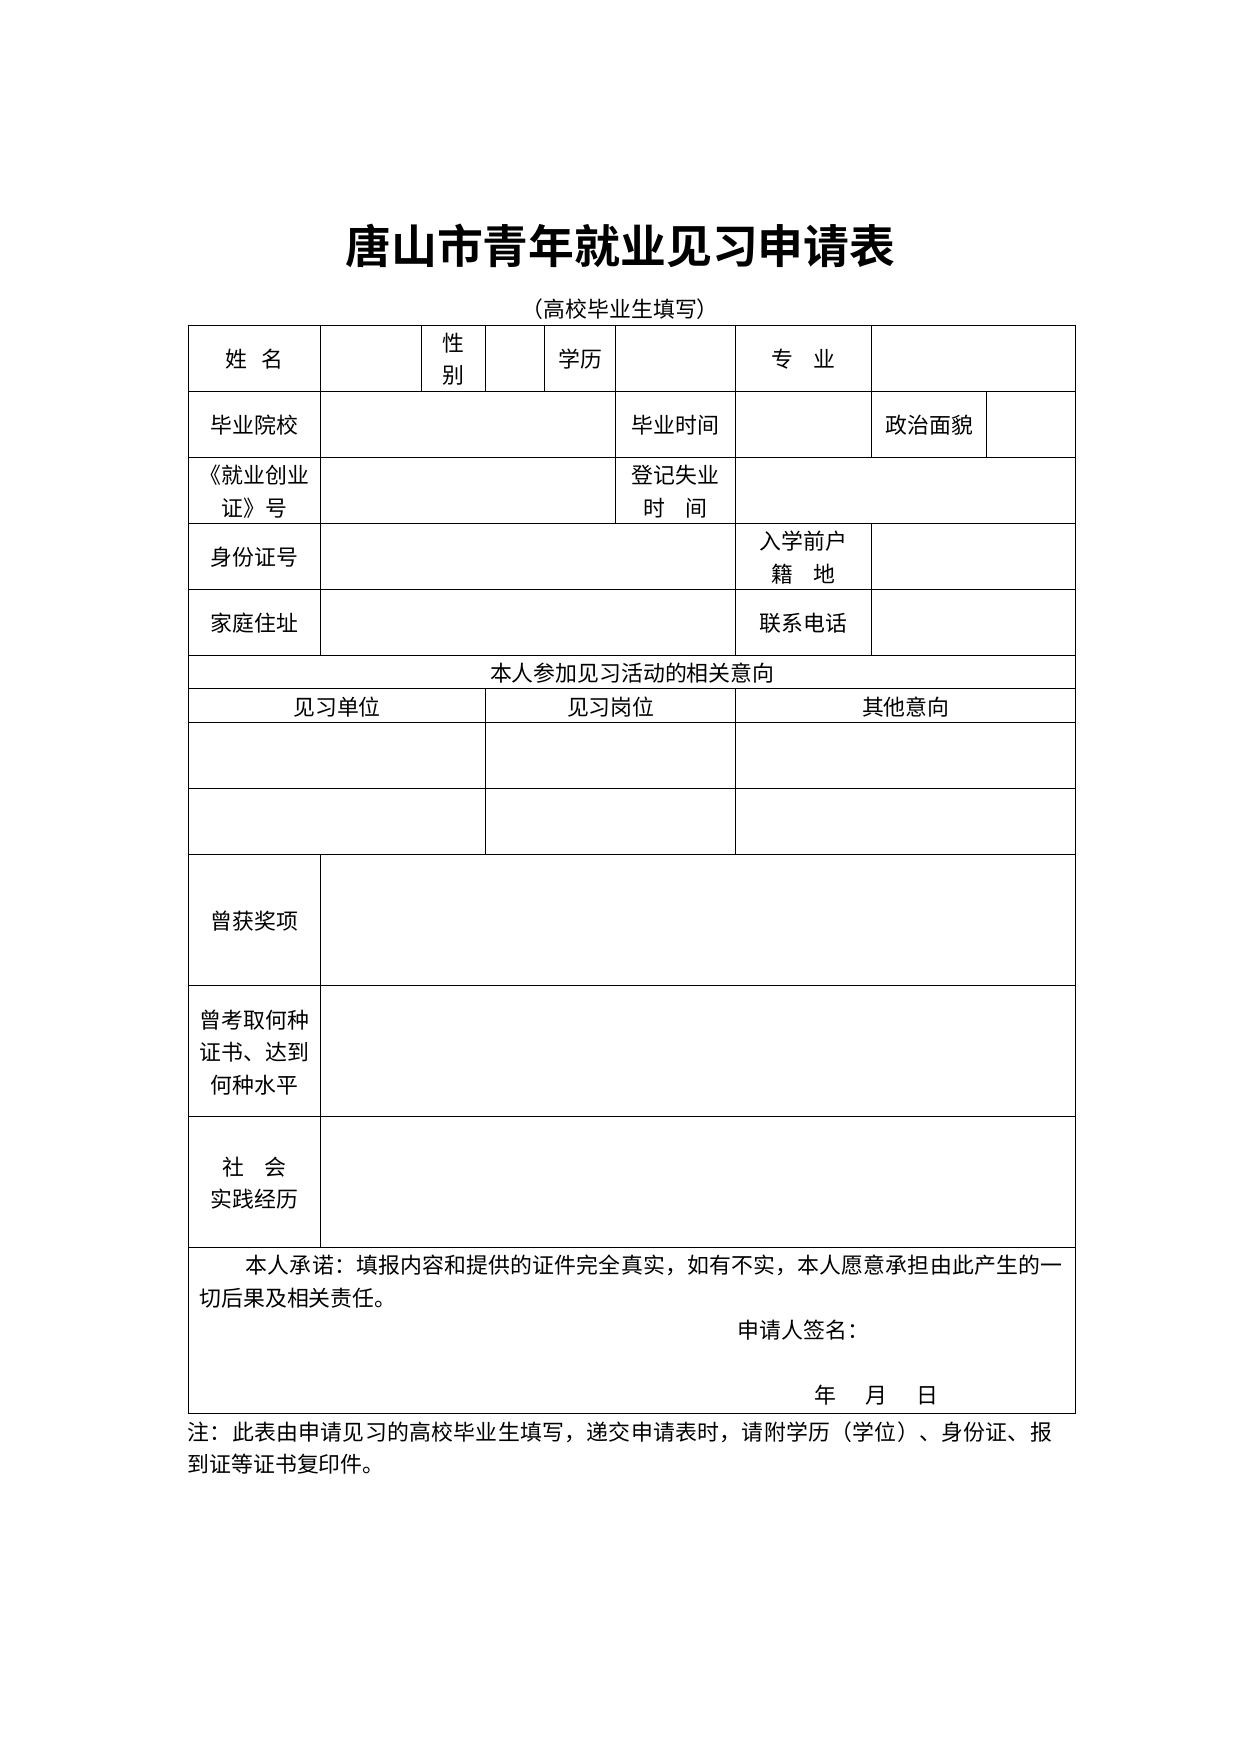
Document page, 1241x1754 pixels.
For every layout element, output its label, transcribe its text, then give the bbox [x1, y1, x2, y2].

table_cell [736, 789, 1075, 854]
table_cell [321, 590, 735, 655]
table_header [616, 326, 735, 391]
table_cell [321, 392, 615, 457]
table_cell 登记失业 时 间 [616, 458, 735, 523]
table_header [872, 326, 1075, 391]
table_header [486, 326, 544, 391]
table_header 学历 [545, 326, 615, 391]
table_cell [189, 723, 485, 788]
table_cell 入学前户 籍 地 [736, 524, 871, 589]
table_cell [321, 986, 1075, 1116]
table_cell [736, 458, 1075, 523]
table_cell 其他意向 [736, 689, 1075, 722]
table_cell 毕业院校 [189, 392, 320, 457]
table_cell 毕业时间 [616, 392, 735, 457]
table_cell 见习单位 [189, 689, 485, 722]
table_cell [321, 1117, 1075, 1247]
table_cell 联系电话 [736, 590, 871, 655]
table_header 性别 [422, 326, 485, 391]
table_cell [321, 855, 1075, 985]
table_cell [736, 723, 1075, 788]
table_cell 曾考取何种证书、达到何种水平 [189, 986, 320, 1116]
table_cell [321, 458, 615, 523]
table_cell [486, 723, 735, 788]
table_cell [872, 524, 1075, 589]
text 唐山市青年就业见习申请表 [187, 194, 1053, 292]
table_cell [189, 789, 485, 854]
table_cell 身份证号 [189, 524, 320, 589]
table_header 专 业 [736, 326, 871, 391]
table_cell 政治面貌 [872, 392, 986, 457]
table_cell 见习岗位 [486, 689, 735, 722]
text 注：此表由申请见习的高校毕业生填写，递交申请表时，请附学历（学位）、身份证、报到证等证书复印件。 [187, 1414, 1053, 1479]
table_cell [321, 524, 735, 589]
table_cell [872, 590, 1075, 655]
table_cell 《就业创业证》号 [189, 458, 320, 523]
table_cell 家庭住址 [189, 590, 320, 655]
table_cell [486, 789, 735, 854]
table_cell [987, 392, 1075, 457]
text （高校毕业生填写） [187, 292, 1053, 324]
table_cell 社 会 实践经历 [189, 1117, 320, 1247]
table_header 姓 名 [189, 326, 320, 391]
table_cell 本人承诺：填报内容和提供的证件完全真实，如有不实，本人愿意承担由此产生的一切后果及相关责任。 申请人签名： 年 月 日 [189, 1248, 1075, 1413]
table_header [321, 326, 421, 391]
table_cell 曾获奖项 [189, 855, 320, 985]
table_cell [736, 392, 871, 457]
table_cell 本人参加见习活动的相关意向 [189, 656, 1075, 688]
